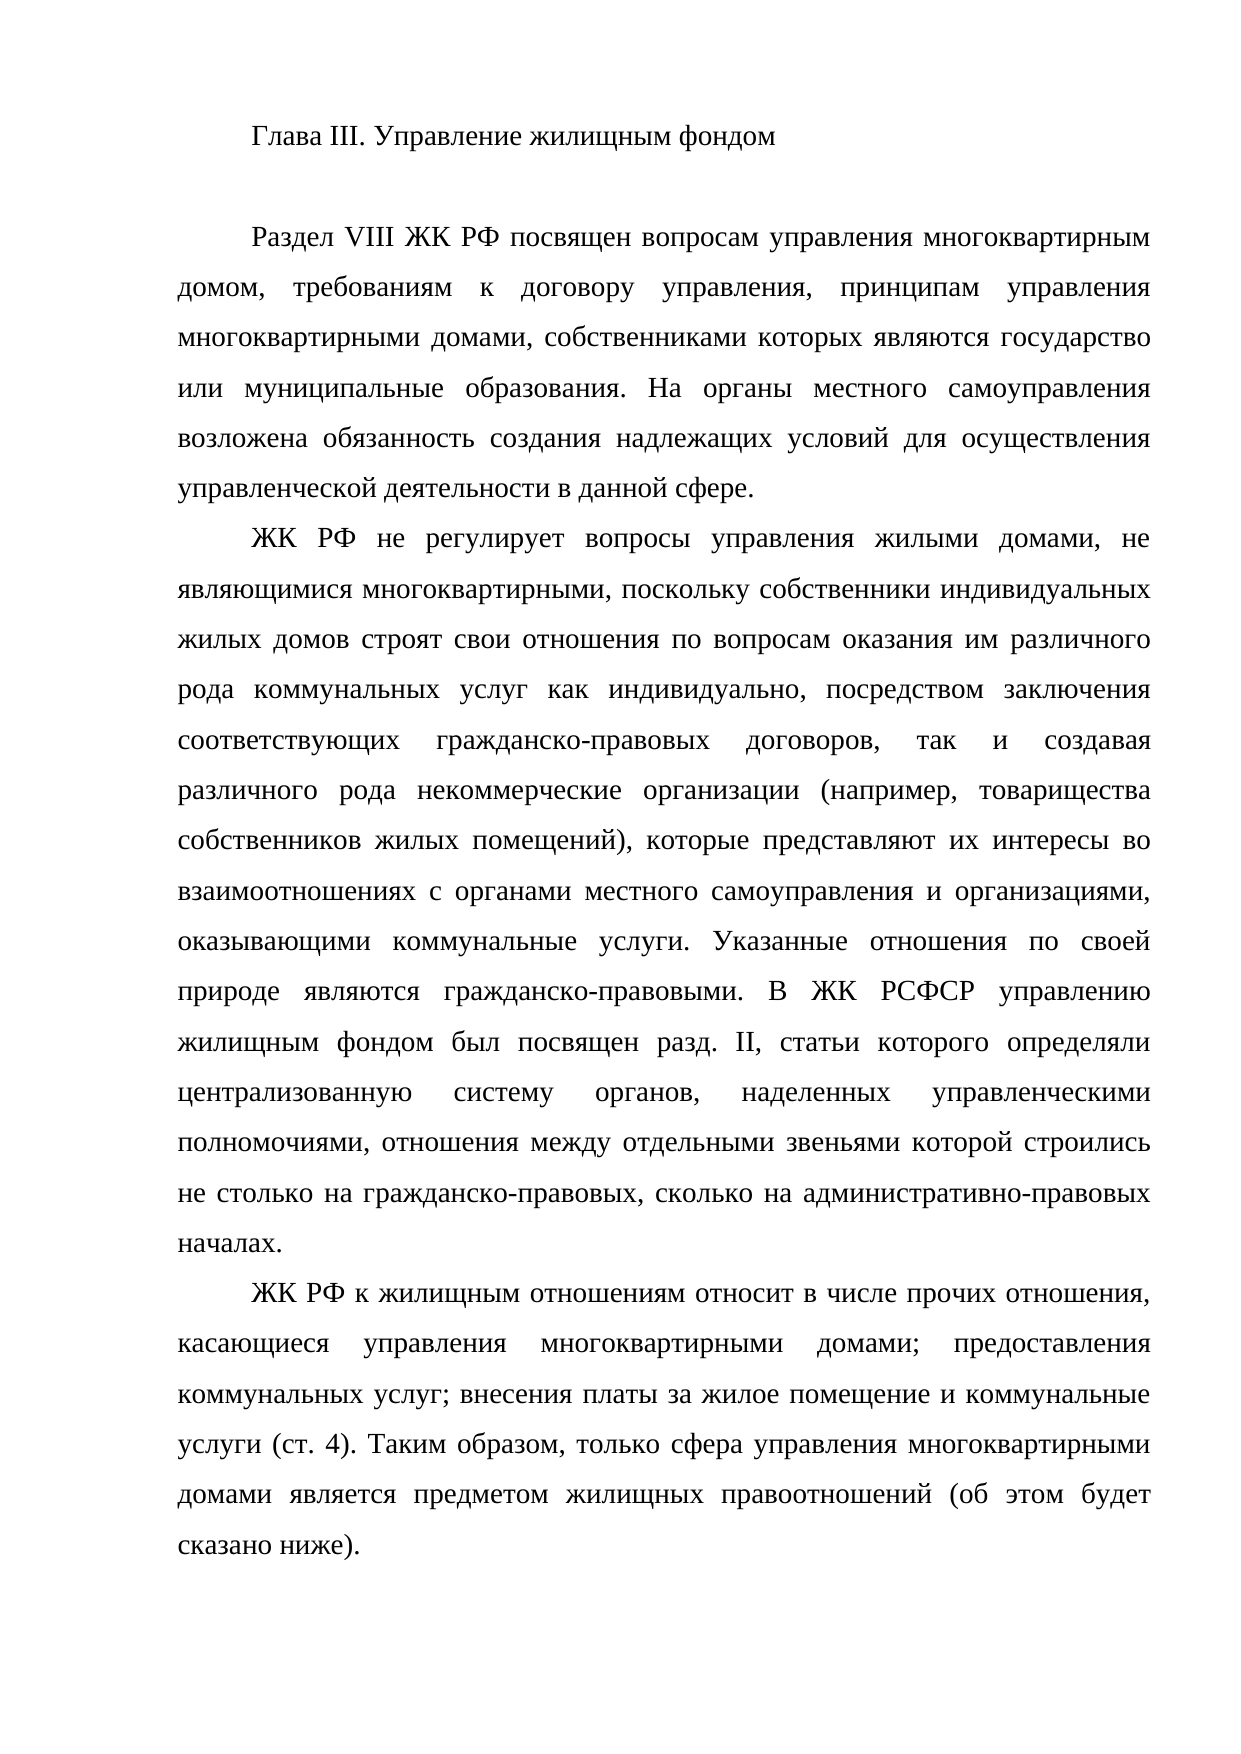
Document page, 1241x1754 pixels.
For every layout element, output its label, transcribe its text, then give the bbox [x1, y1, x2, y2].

text ЖК РФ не регулирует вопросы управления жилыми домами, не являющимися многоквартирными, поскольку собственники индивидуальных жилых домов строят свои отношения по вопросам оказания им различного рода коммунальных услуг как индивидуально, посредством заключения соответствующих гражданско-правовых договоров, так и создавая различного рода некоммерческие организации (например, товарищества собственников жилых помещений), которые представляют их интересы во взаимоотношениях с органами местного самоуправления и организациями, оказывающими коммунальные услуги. Указанные отношения по своей природе являются гражданско-правовыми. В ЖК РСФСР управлению жилищным фондом был посвящен разд. II, статьи которого определяли централизованную систему органов, наделенных управленческими полномочиями, отношения между отдельными звеньями которой строились не столько на гражданско-правовых, сколько на административно-правовых началах. [177, 521, 1152, 1258]
text ЖК РФ к жилищным отношениям относит в числе прочих отношения, касающиеся управления многоквартирными домами; предоставления коммунальных услуг; внесения платы за жилое помещение и коммунальные услуги (ст. 4). Таким образом, только сфера управления многоквартирными домами является предметом жилищных правоотношений (об этом будет сказано ниже). [177, 1275, 1152, 1560]
text Раздел VIII ЖК РФ посвящен вопросам управления многоквартирным домом, требованиям к договору управления, принципам управления многоквартирными домами, собственниками которых являются государство или муниципальные образования. На органы местного самоуправления возложена обязанность создания надлежащих условий для осуществления управленческой деятельности в данной сфере. [177, 219, 1152, 504]
text Глава III. Управление жилищным фондом [177, 118, 1152, 152]
